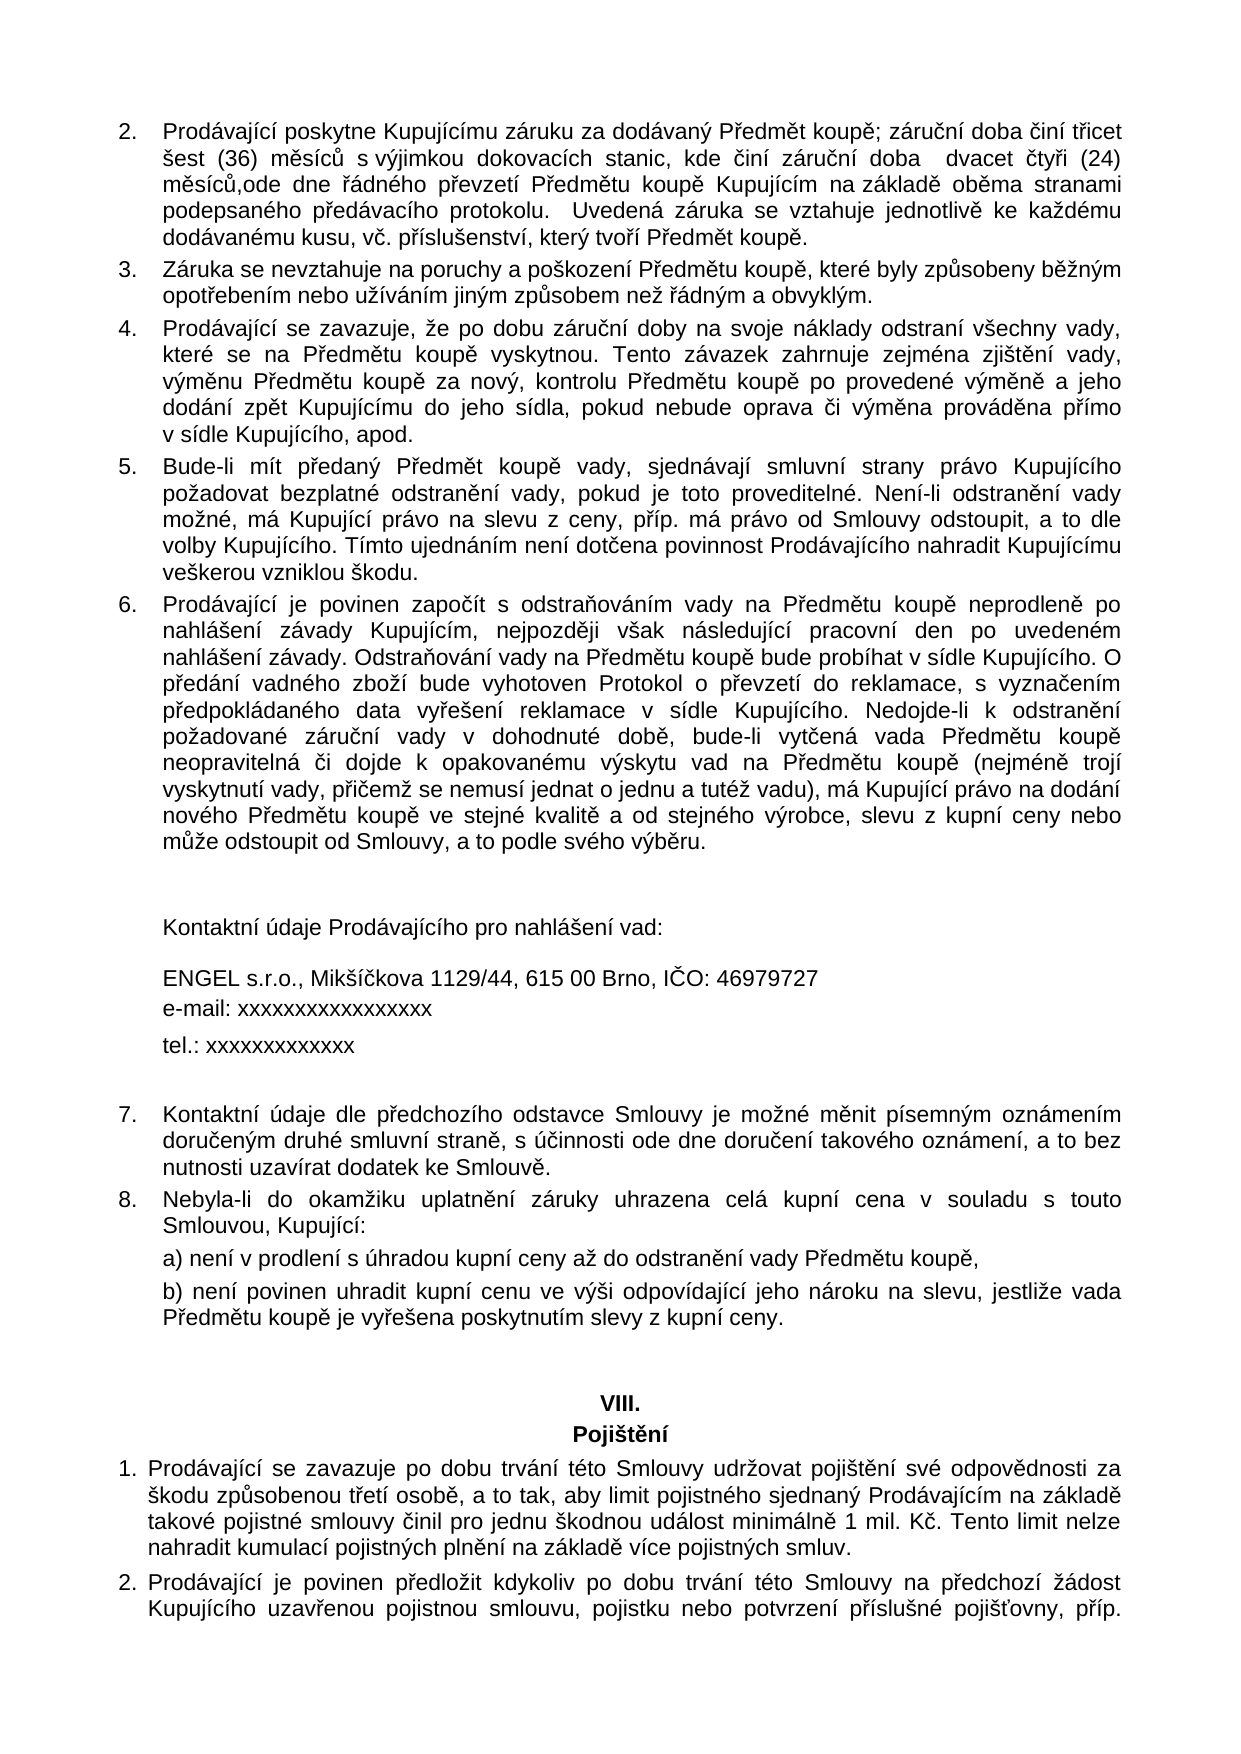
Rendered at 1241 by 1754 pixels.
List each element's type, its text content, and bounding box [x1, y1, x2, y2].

text ENGEL s.r.o., Mikšíčkova 1129/44, 615 00 Brno, IČO: 46979727 [118, 965, 1122, 991]
text e-mail: xxxxxxxxxxxxxxxxx [118, 995, 1122, 1022]
list a) není v prodlení s úhradou kupní ceny až do odstranění vady Předmětu koupě, [162, 1245, 1122, 1271]
list tel.: xxxxxxxxxxxxx [162, 1032, 1122, 1058]
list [118, 1569, 1122, 1622]
list b) není povinen uhradit kupní cenu ve výši odpovídající jeho nároku na slevu, jestliže vada Předmětu koupě je vyřešena poskytnutím slevy z kupní ceny. [162, 1278, 1122, 1330]
list Bude-li mít předaný Předmět koupě vady, sjednávají smluvní strany právo Kupujícího požadovat bezplatné odstranění vady, pokud je toto proveditelné. Není-li odstranění vady možné, má Kupující právo na slevu z ceny, příp. má právo od Smlouvy odstoupit, a to dle volby Kupujícího. Tímto ujednáním není dotčena povinnost Prodávajícího nahradit Kupujícímu veškerou vzniklou škodu. [118, 453, 1122, 585]
list Kontaktní údaje dle předchozího odstavce Smlouvy je možné měnit písemným oznámením doručeným druhé smluvní straně, s účinnosti ode dne doručení takového oznámení, a to bez nutnosti uzavírat dodatek ke Smlouvě. [118, 1101, 1122, 1180]
list Prodávající se zavazuje po dobu trvání této Smlouvy udržovat pojištění své odpovědnosti za škodu způsobenou třetí osobě, a to tak, aby limit pojistného sjednaný Prodávajícím na základě takové pojistné smlouvy činil pro jednu škodnou událost minimálně 1 mil. Kč. Tento limit nelze nahradit kumulací pojistných plnění na základě více pojistných smluv. [118, 1455, 1122, 1561]
list Nebyla-li do okamžiku uplatnění záruky uhrazena celá kupní cena v souladu s touto Smlouvou, Kupující: [118, 1186, 1122, 1239]
list Záruka se nevztahuje na poruchy a poškození Předmětu koupě, které byly způsobeny běžným opotřebením nebo užíváním jiným způsobem než řádným a obvyklým. [118, 256, 1122, 309]
list Prodávající poskytne Kupujícímu záruku za dodávaný Předmět koupě; záruční doba činí třicet šest (36) měsíců s výjimkou dokovacích stanic, kde činí záruční doba dvacet čtyři (24) měsíců,ode dne řádného převzetí Předmětu koupě Kupujícím na základě oběma stranami podepsaného předávacího protokolu. Uvedená záruka se vztahuje jednotlivě ke každému dodávanému kusu, vč. příslušenství, který tvoří Předmět koupě. [118, 118, 1122, 250]
list VIII. [118, 1390, 1122, 1416]
list Kontaktní údaje Prodávajícího pro nahlášení vad: [162, 914, 1122, 940]
list Prodávající je povinen započít s odstraňováním vady na Předmětu koupě neprodleně po nahlášení závady Kupujícím, nejpozději však následující pracovní den po uvedeném nahlášení závady. Odstraňování vady na Předmětu koupě bude probíhat v sídle Kupujícího. O předání vadného zboží bude vyhotoven Protokol o převzetí do reklamace, s vyznačením předpokládaného data vyřešení reklamace v sídle Kupujícího. Nedojde-li k odstranění požadované záruční vady v dohodnuté době, bude-li vytčená vada Předmětu koupě neopravitelná či dojde k opakovanému výskytu vad na Předmětu koupě (nejméně trojí vyskytnutí vady, přičemž se nemusí jednat o jednu a tutéž vadu), má Kupující právo na dodání nového Předmětu koupě ve stejné kvalitě a od stejného výrobce, slevu z kupní ceny nebo může odstoupit od Smlouvy, a to podle svého výběru. [118, 591, 1122, 855]
list Prodávající se zavazuje, že po dobu záruční doby na svoje náklady odstraní všechny vady, které se na Předmětu koupě vyskytnou. Tento závazek zahrnuje zejména zjištění vady, výměnu Předmětu koupě za nový, kontrolu Předmětu koupě po provedené výměně a jeho dodání zpět Kupujícímu do jeho sídla, pokud nebude oprava či výměna prováděna přímo v sídle Kupujícího, apod. [118, 315, 1122, 447]
text Pojištění [118, 1421, 1122, 1447]
